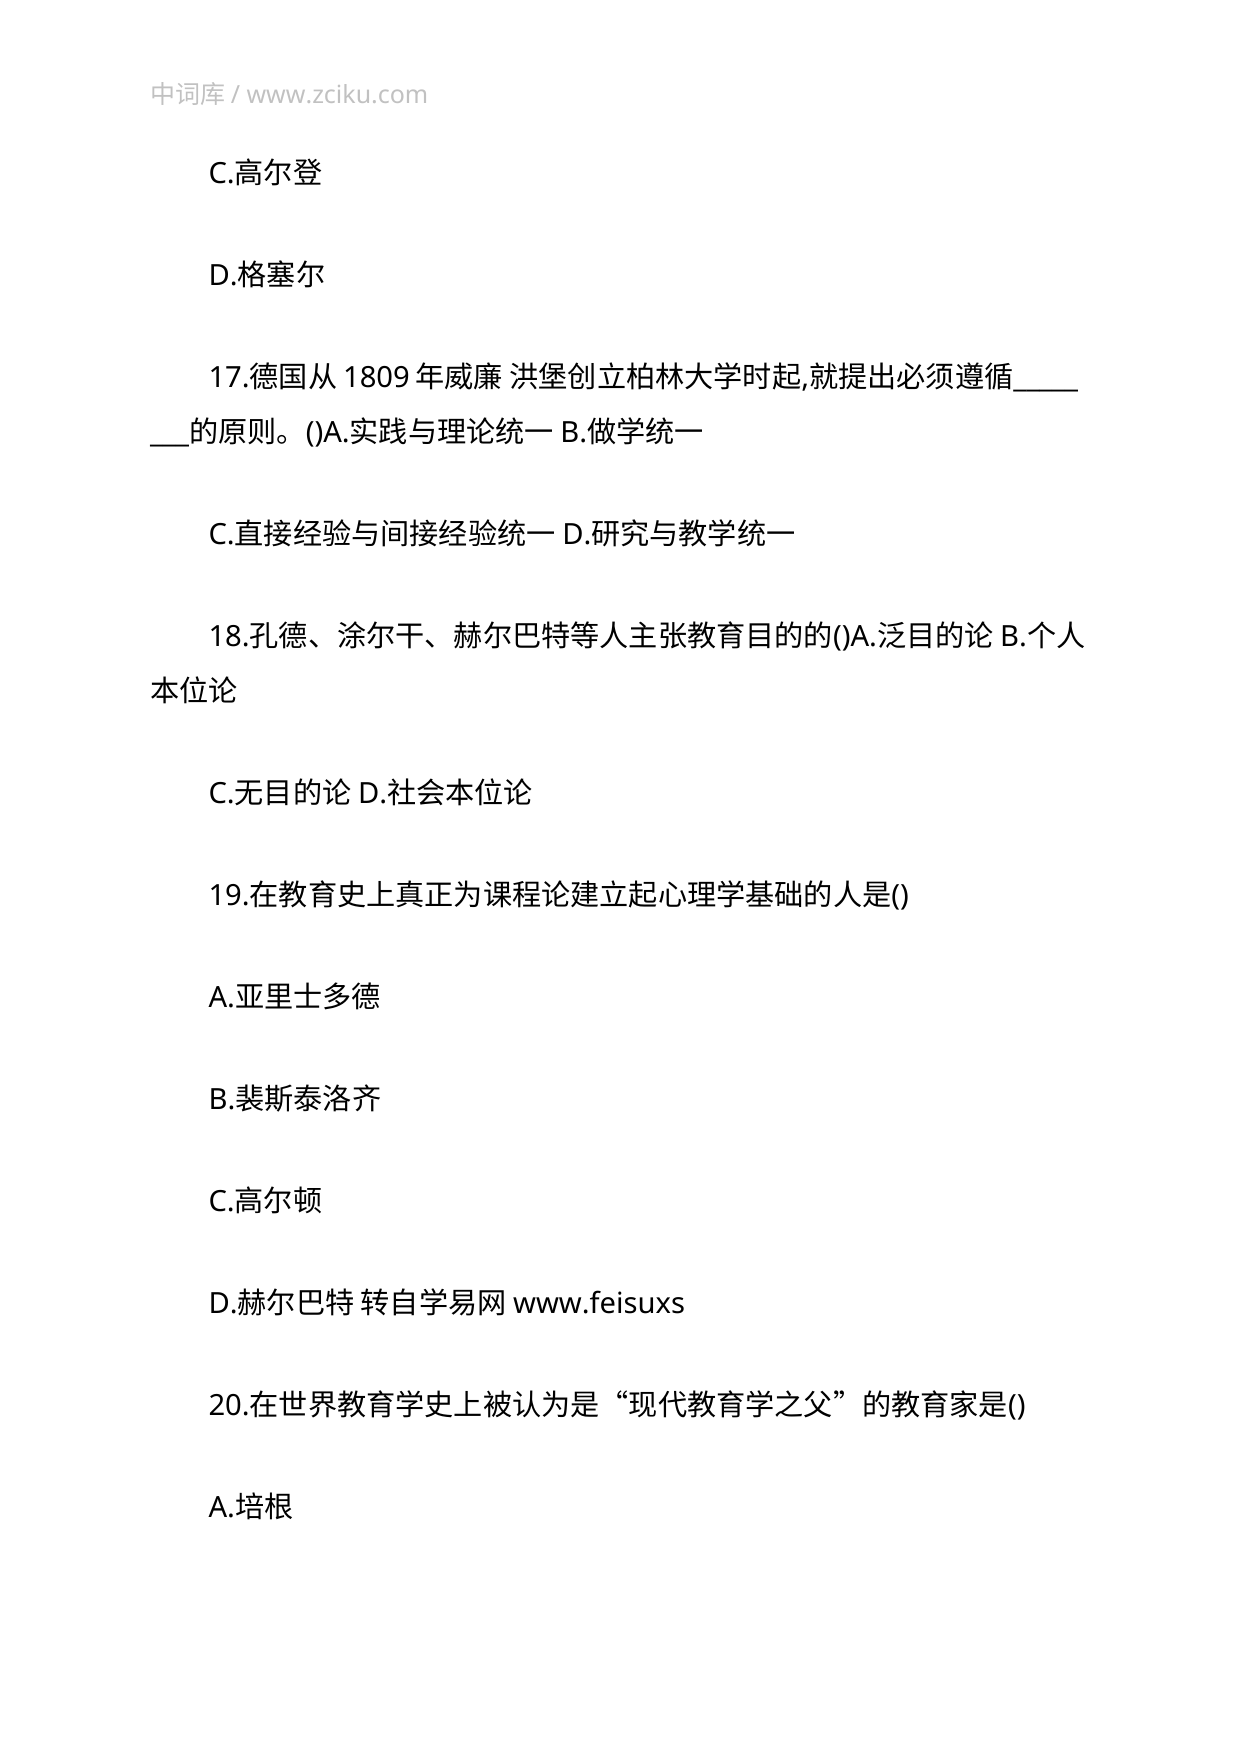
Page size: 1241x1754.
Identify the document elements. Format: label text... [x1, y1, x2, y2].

text C.高尔顿 [150, 1178, 1090, 1220]
text A.亚里士多德 [150, 974, 1090, 1016]
text C.高尔登 [150, 150, 1090, 192]
text 20.在世界教育学史上被认为是“现代教育学之父”的教育家是() [150, 1382, 1090, 1424]
text B.裴斯泰洛齐 [150, 1076, 1090, 1118]
text 18.孔德、涂尔干、赫尔巴特等人主张教育目的的()A.泛目的论 B.个人本位论 [150, 613, 1090, 710]
text C.无目的论 D.社会本位论 [150, 770, 1090, 812]
text 17.德国从1809年威廉 洪堡创立柏林大学时起,就提出必须遵循________的原则。()A.实践与理论统一 B.做学统一 [150, 354, 1090, 451]
text 19.在教育史上真正为课程论建立起心理学基础的人是() [150, 872, 1090, 914]
text C.直接经验与间接经验统一 D.研究与教学统一 [150, 511, 1090, 553]
text D.格塞尔 [150, 252, 1090, 294]
text A.培根 [150, 1483, 1090, 1526]
text D.赫尔巴特 转自学易网 www.feisuxs [150, 1279, 1090, 1322]
